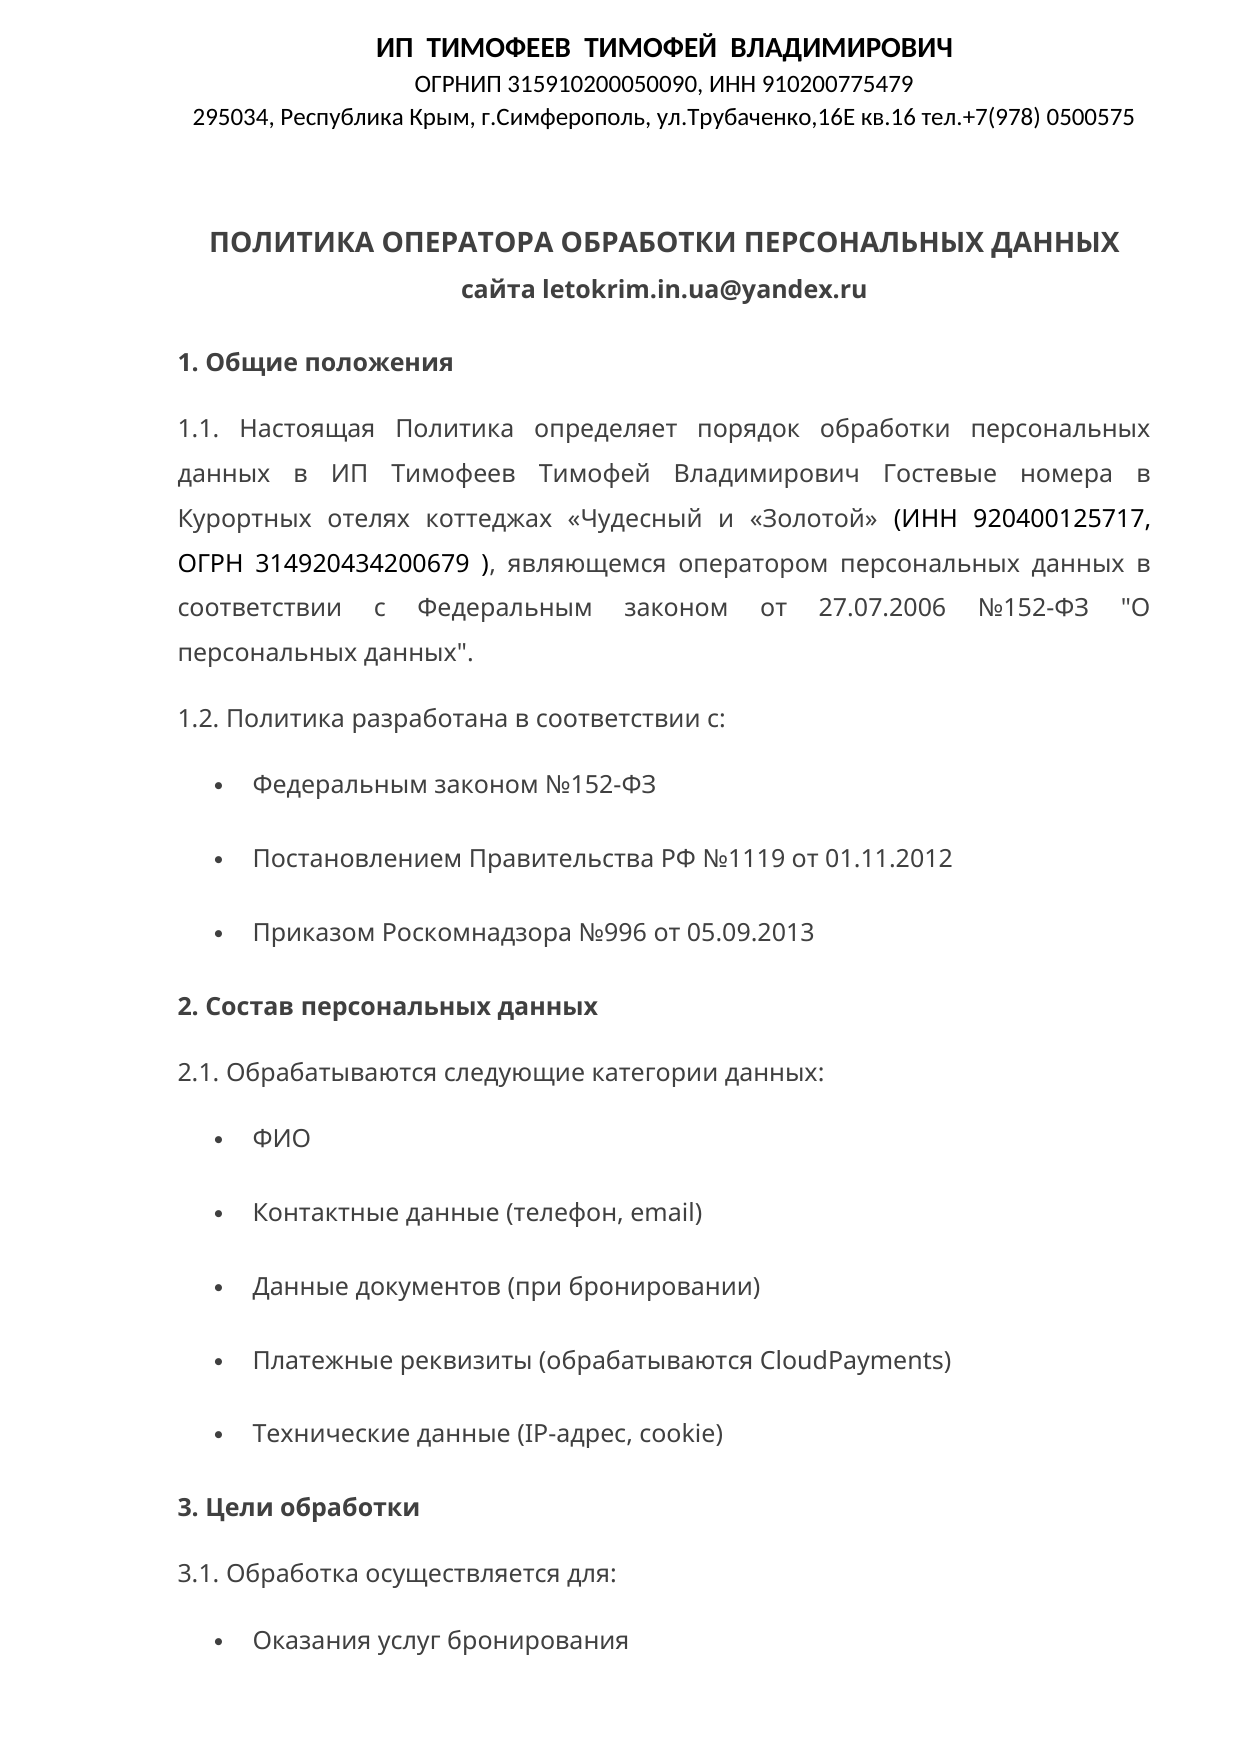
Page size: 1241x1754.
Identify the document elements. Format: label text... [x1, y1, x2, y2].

subtitle 1. Общие положения [177, 334, 1152, 379]
text ИП ТИМОФЕЕВ ТИМОФЕЙ ВЛАДИМИРОВИЧ [177, 29, 1152, 65]
list Оказания услуг бронирования [215, 1612, 1152, 1656]
list Приказом Роскомнадзора №996 от 05.09.2013 [215, 904, 1152, 949]
subtitle 2. Состав персональных данных [177, 978, 1152, 1022]
text 295034, Республика Крым, г.Симферополь, ул.Трубаченко,16Е кв.16 тел.+7(978) 0500575 [177, 101, 1152, 131]
text 1.2. Политика разработана в соответствии с: [177, 690, 1152, 735]
list Данные документов (при бронировании) [215, 1258, 1152, 1302]
text ОГРНИП 315910200050090, ИНН 910200775479 [177, 68, 1152, 98]
subtitle ПОЛИТИКА ОПЕРАТОРА ОБРАБОТКИ ПЕРСОНАЛЬНЫХ ДАННЫХ [177, 223, 1152, 261]
list Постановлением Правительства РФ №1119 от 01.11.2012 [215, 830, 1152, 875]
subtitle 3. Цели обработки [177, 1479, 1152, 1524]
text сайта letokrim.in.ua@yandex.ru [177, 261, 1152, 306]
list Контактные данные (телефон, email) [215, 1184, 1152, 1229]
text 1.1. Настоящая Политика определяет порядок обработки персональных данных в ИП Тимофеев Тимофей Владимирович Гостевые номера в Курортных отелях коттеджах «Чудесный и «Золотой» (ИНН 920400125717, ОГРН 314920434200679 ), являющемся оператором персональных данных в соответствии с Федеральным законом от 27.07.2006 №152-ФЗ "О персональных данных". [177, 401, 1152, 669]
text 2.1. Обрабатываются следующие категории данных: [177, 1044, 1152, 1089]
list ФИО [215, 1110, 1152, 1155]
list Технические данные (IP-адрес, cookie) [215, 1406, 1152, 1450]
list Платежные реквизиты (обрабатываются CloudPayments) [215, 1332, 1152, 1376]
text 3.1. Обработка осуществляется для: [177, 1546, 1152, 1590]
list Федеральным законом №152-ФЗ [215, 756, 1152, 801]
